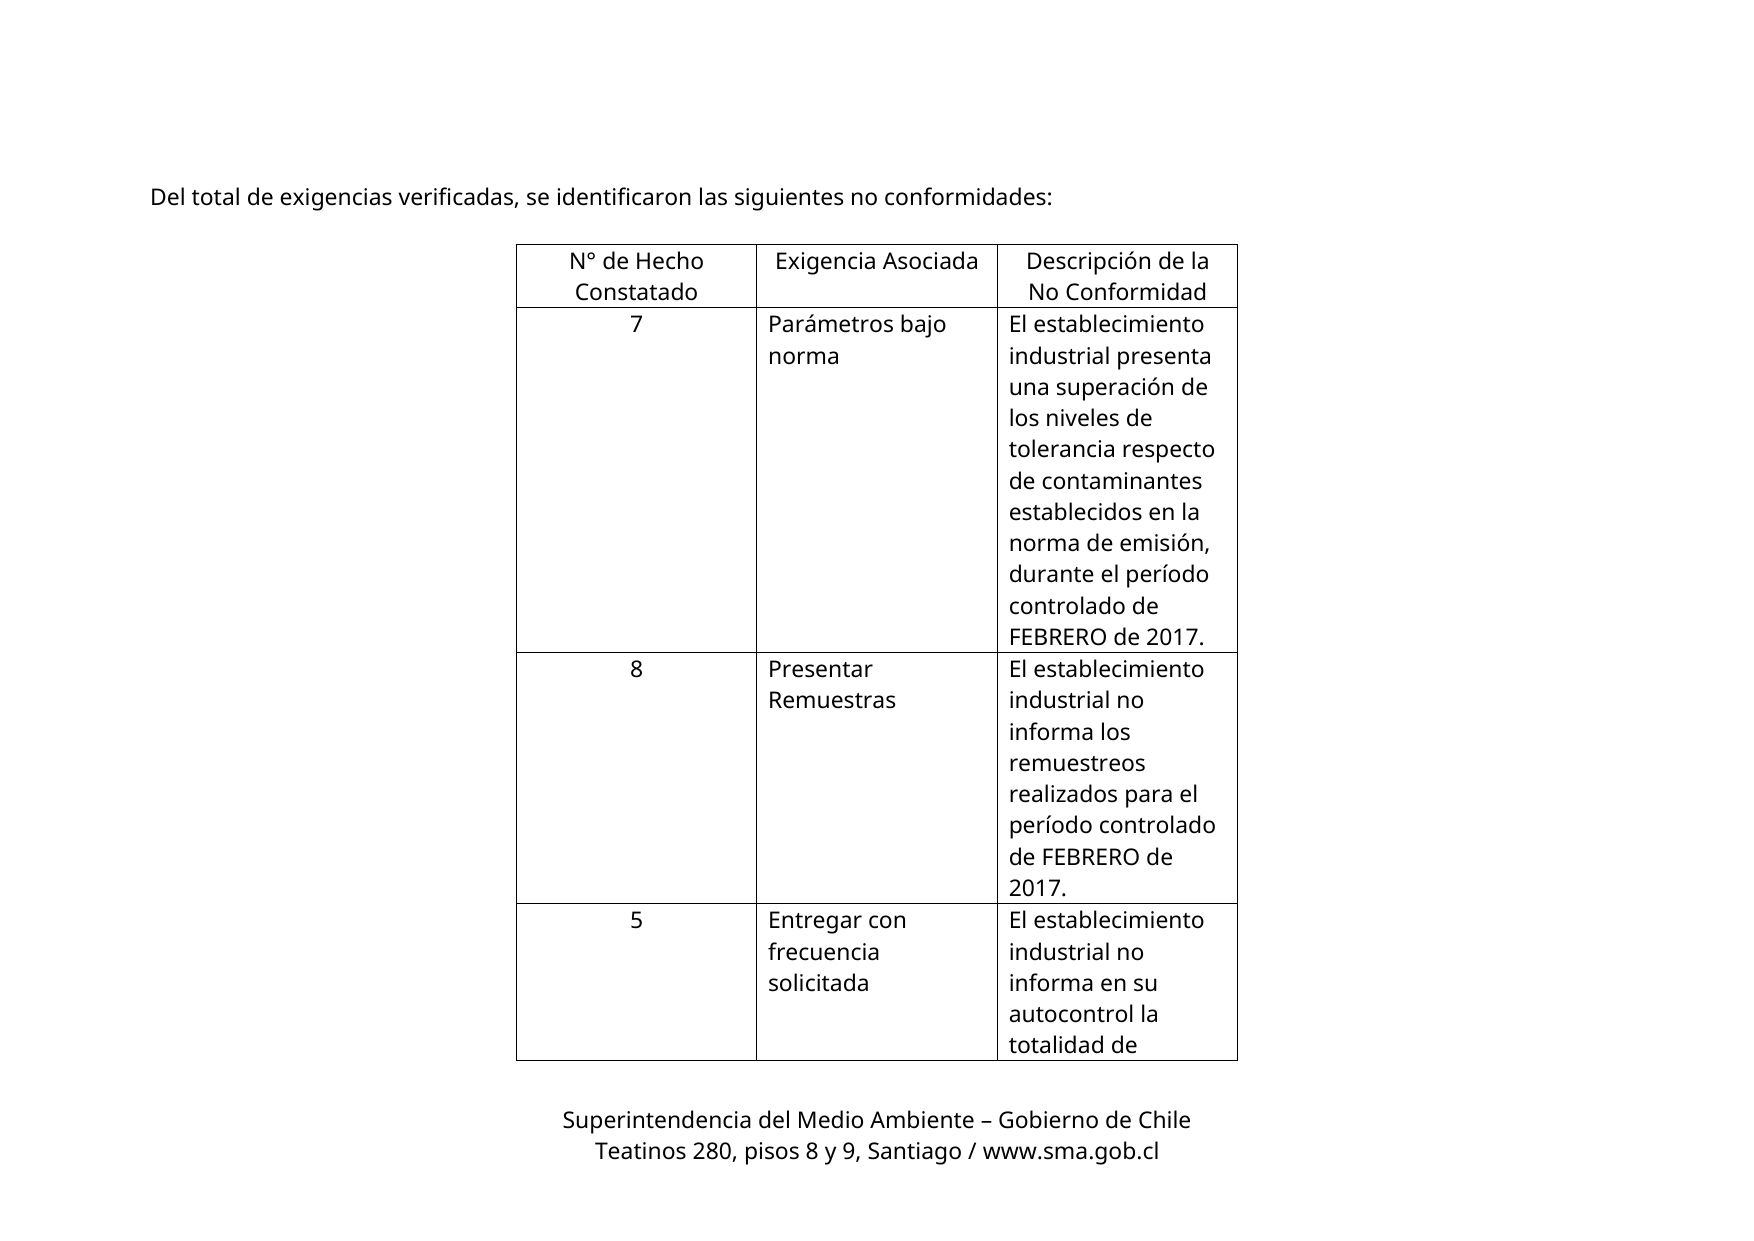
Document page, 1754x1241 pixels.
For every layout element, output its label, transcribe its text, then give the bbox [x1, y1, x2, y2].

table_cell 8 [517, 653, 756, 903]
table_header Exigencia Asociada [757, 245, 997, 307]
table_cell El establecimiento industrial presenta una superación de los niveles de tolerancia respecto de contaminantes establecidos en la norma de emisión, durante el período controlado de FEBRERO de 2017. [998, 308, 1237, 652]
table_header N° de Hecho Constatado [517, 245, 756, 307]
text Del total de exigencias verificadas, se identificaron las siguientes no conformidades: [150, 150, 1604, 212]
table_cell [998, 904, 1237, 1060]
table_cell 7 [517, 308, 756, 652]
table_header Descripción de la No Conformidad [998, 245, 1237, 307]
table_cell Presentar Remuestras [757, 653, 997, 903]
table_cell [757, 904, 997, 1060]
table_cell 5 [517, 904, 756, 1060]
table_cell El establecimiento industrial no informa los remuestreos realizados para el período controlado de FEBRERO de 2017. [998, 653, 1237, 903]
table_cell Parámetros bajo norma [757, 308, 997, 652]
